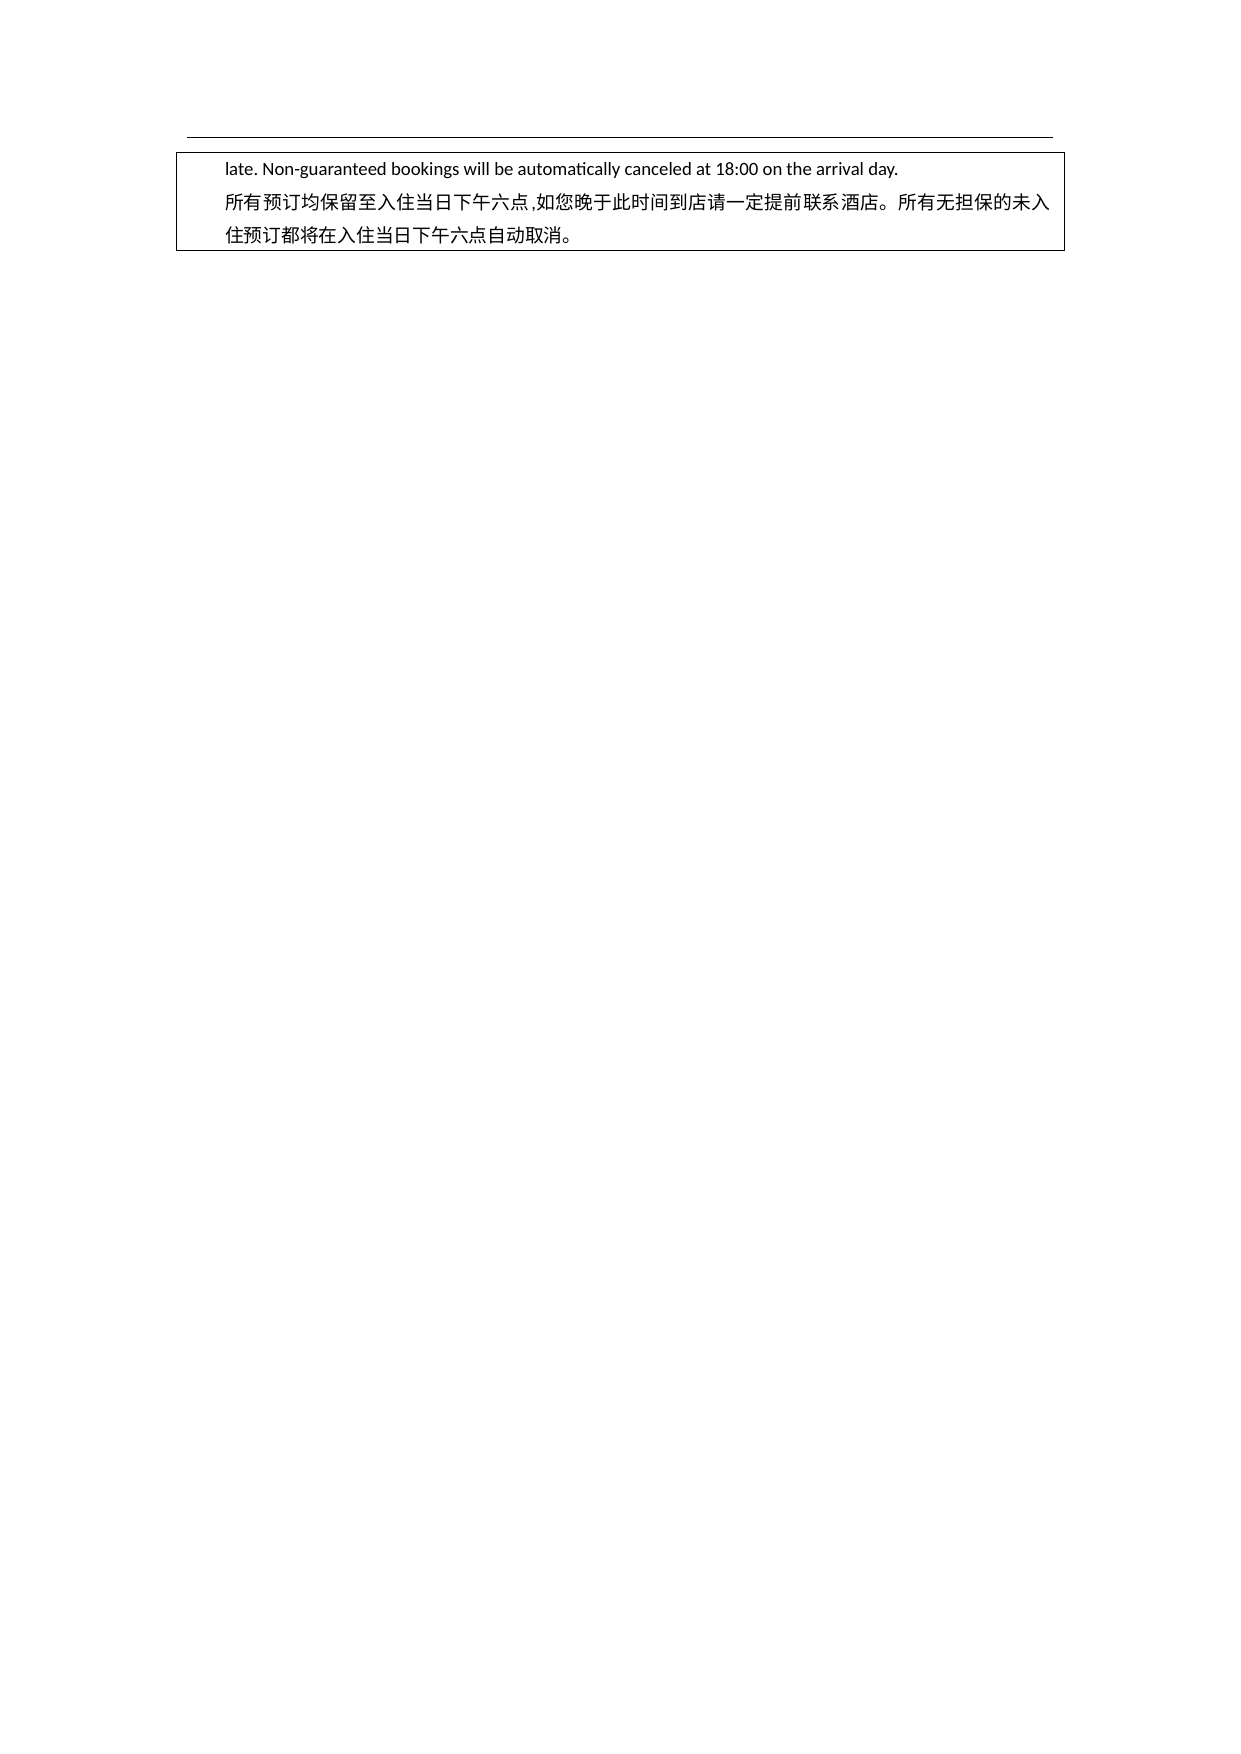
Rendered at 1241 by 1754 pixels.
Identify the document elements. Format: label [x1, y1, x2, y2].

table_cell [177, 153, 1064, 250]
